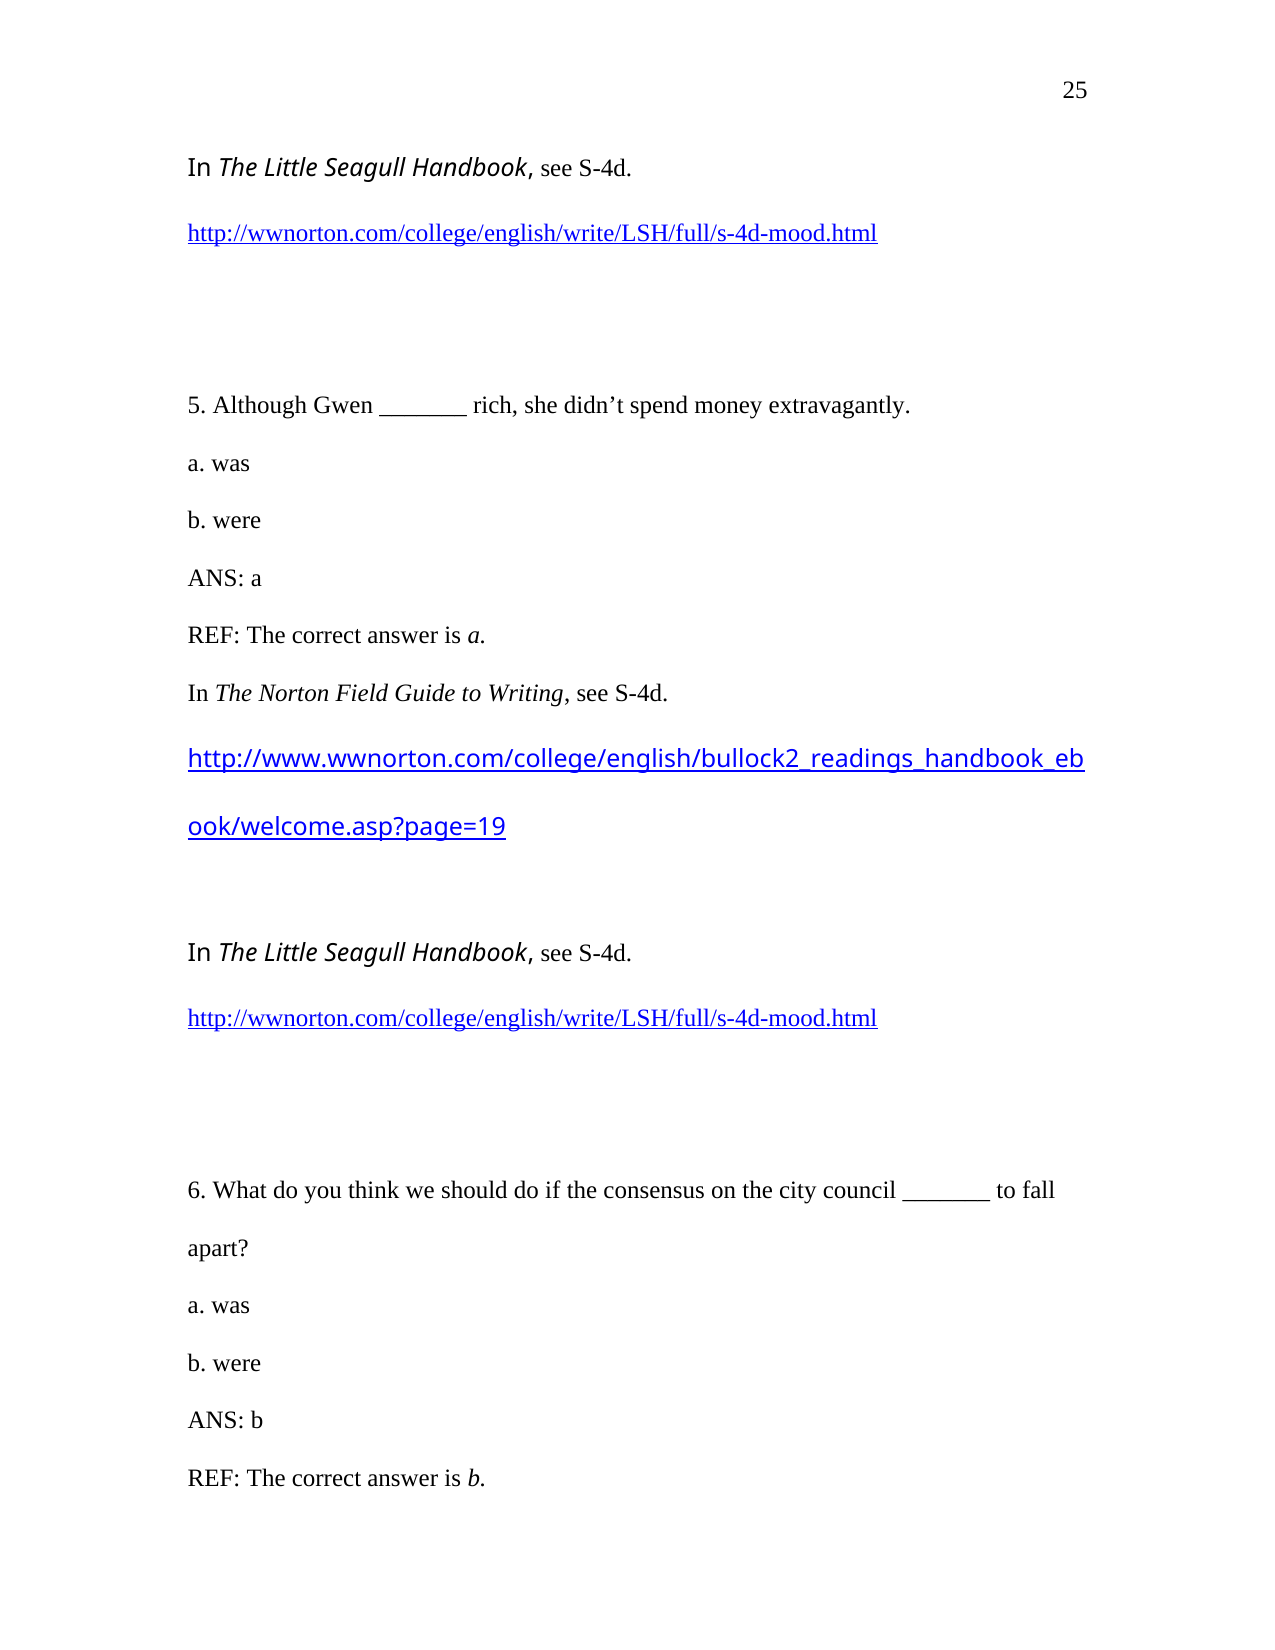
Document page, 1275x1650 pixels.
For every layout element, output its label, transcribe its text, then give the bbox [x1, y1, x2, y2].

text ANS: b [187, 1405, 1087, 1434]
text a. was [187, 448, 1087, 477]
text In The Norton Field Guide to Writing, see S-4d. http://www.wwnorton.com/college/english/bullock2_readings_handbook_ebook/welcome.asp?page=19 [187, 678, 1087, 843]
text In The Little Seagull Handbook, see S-4d. [187, 935, 1087, 969]
text http://wwnorton.com/college/english/write/LSH/full/s-4d-mood.html [187, 218, 1087, 247]
text ANS: a [187, 563, 1087, 592]
text REF: The correct answer is b. [187, 1463, 1087, 1492]
text a. was [187, 1290, 1087, 1319]
text http://wwnorton.com/college/english/write/LSH/full/s-4d-mood.html [187, 1003, 1087, 1032]
text b. were [187, 506, 1087, 534]
text 6. What do you think we should do if the consensus on the city council _______ to fall apart? [187, 1175, 1087, 1262]
text REF: The correct answer is a. [187, 621, 1087, 649]
text 5. Although Gwen _______ rich, she didn’t spend money extravagantly. [187, 391, 1087, 419]
text b. were [187, 1348, 1087, 1377]
text In The Little Seagull Handbook, see S-4d. [187, 150, 1087, 184]
